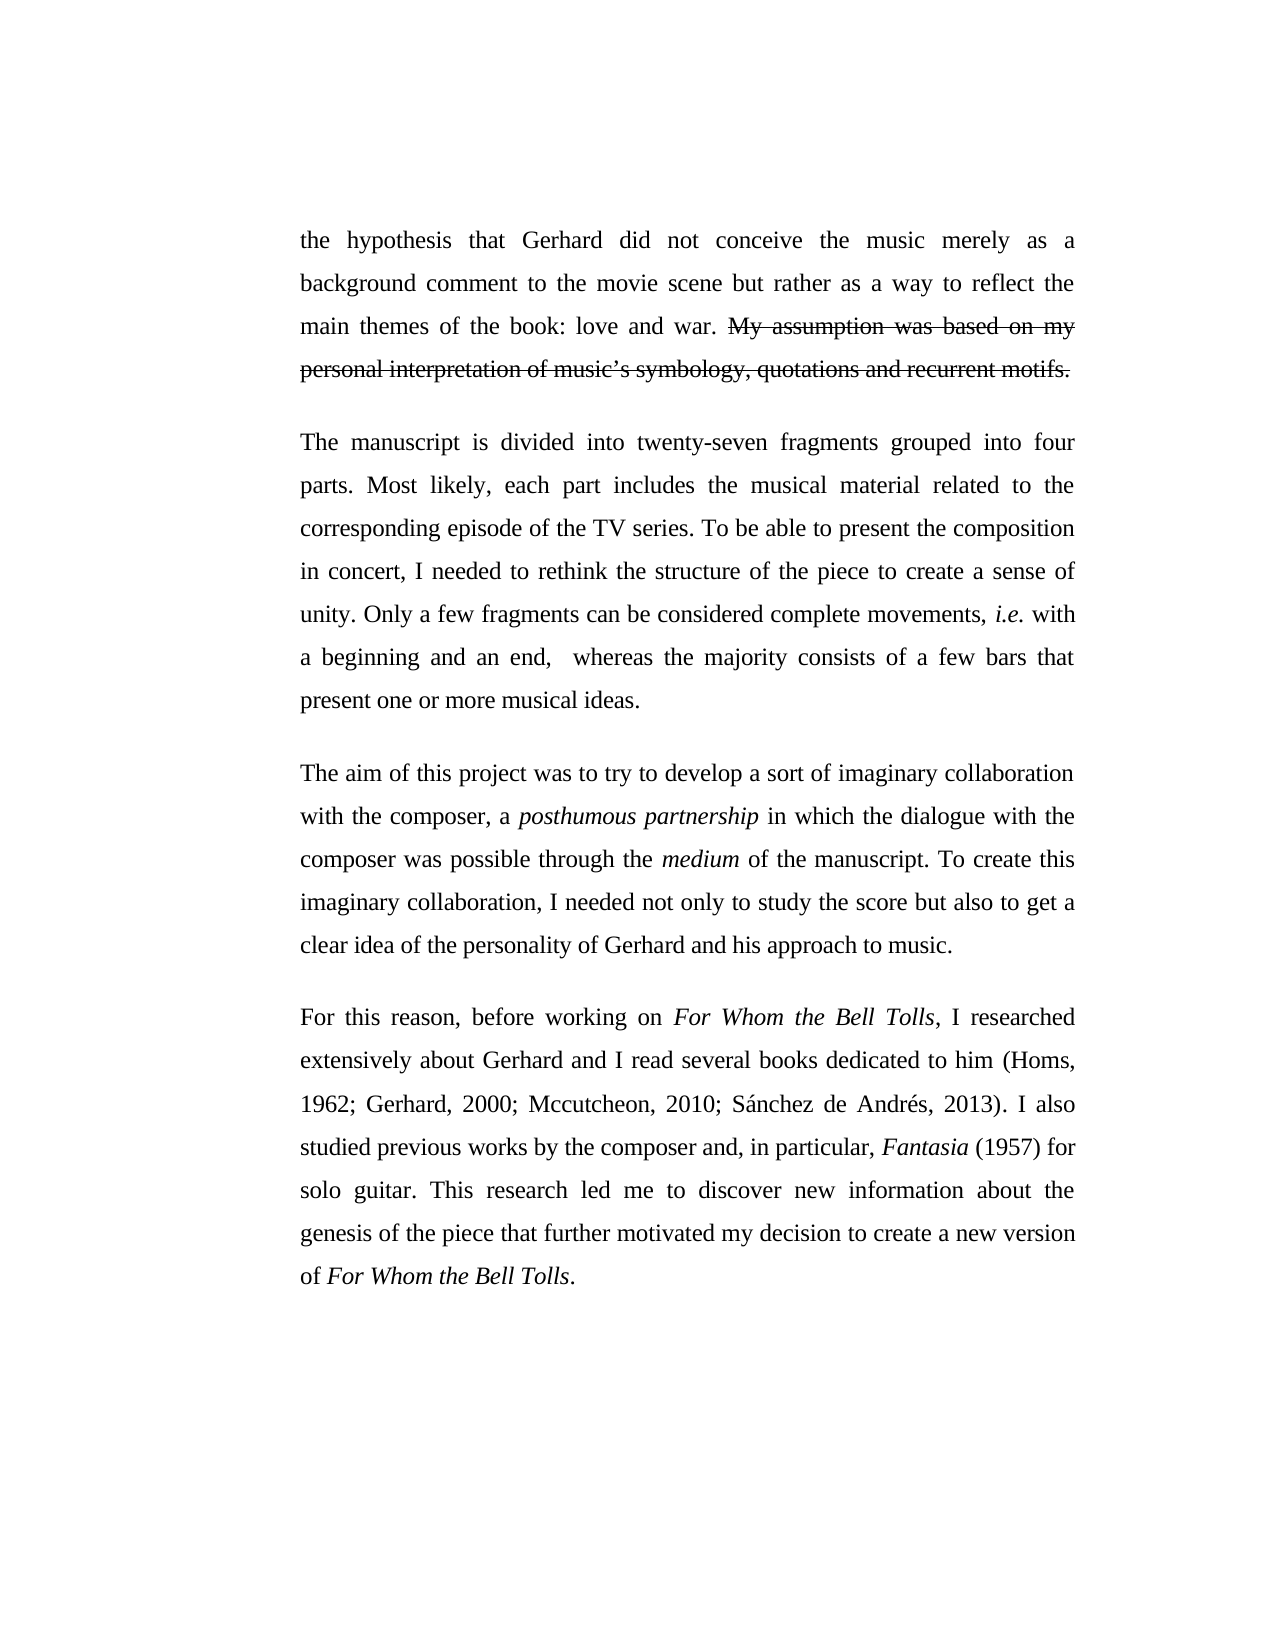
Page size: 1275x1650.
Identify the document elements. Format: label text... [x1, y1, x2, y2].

text The manuscript is divided into twenty-seven fragments grouped into four parts. Most likely, each part includes the musical material related to the corresponding episode of the TV series. To be able to present the composition in concert, I needed to rethink the structure of the piece to create a sense of unity. Only a few fragments can be considered complete movements, i.e. with a beginning and an end, whereas the majority consists of a few bars that present one or more musical ideas. [300, 427, 1076, 714]
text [300, 225, 1076, 383]
text For this reason, before working on For Whom the Bell Tolls, I researched extensively about Gerhard and I read several books dedicated to him (Homs, 1962; Gerhard, 2000; Mccutcheon, 2010; Sánchez de Andrés, 2013). I also studied previous works by the composer and, in particular, Fantasia (1957) for solo guitar. This research led me to discover new information about the genesis of the piece that further motivated my decision to create a new version of For Whom the Bell Tolls. [300, 1002, 1076, 1290]
text The aim of this project was to try to develop a sort of imaginary collaboration with the composer, a posthumous partnership in which the dialogue with the composer was possible through the medium of the manuscript. To create this imaginary collaboration, I needed not only to study the score but also to get a clear idea of the personality of Gerhard and his approach to music. [300, 758, 1076, 959]
